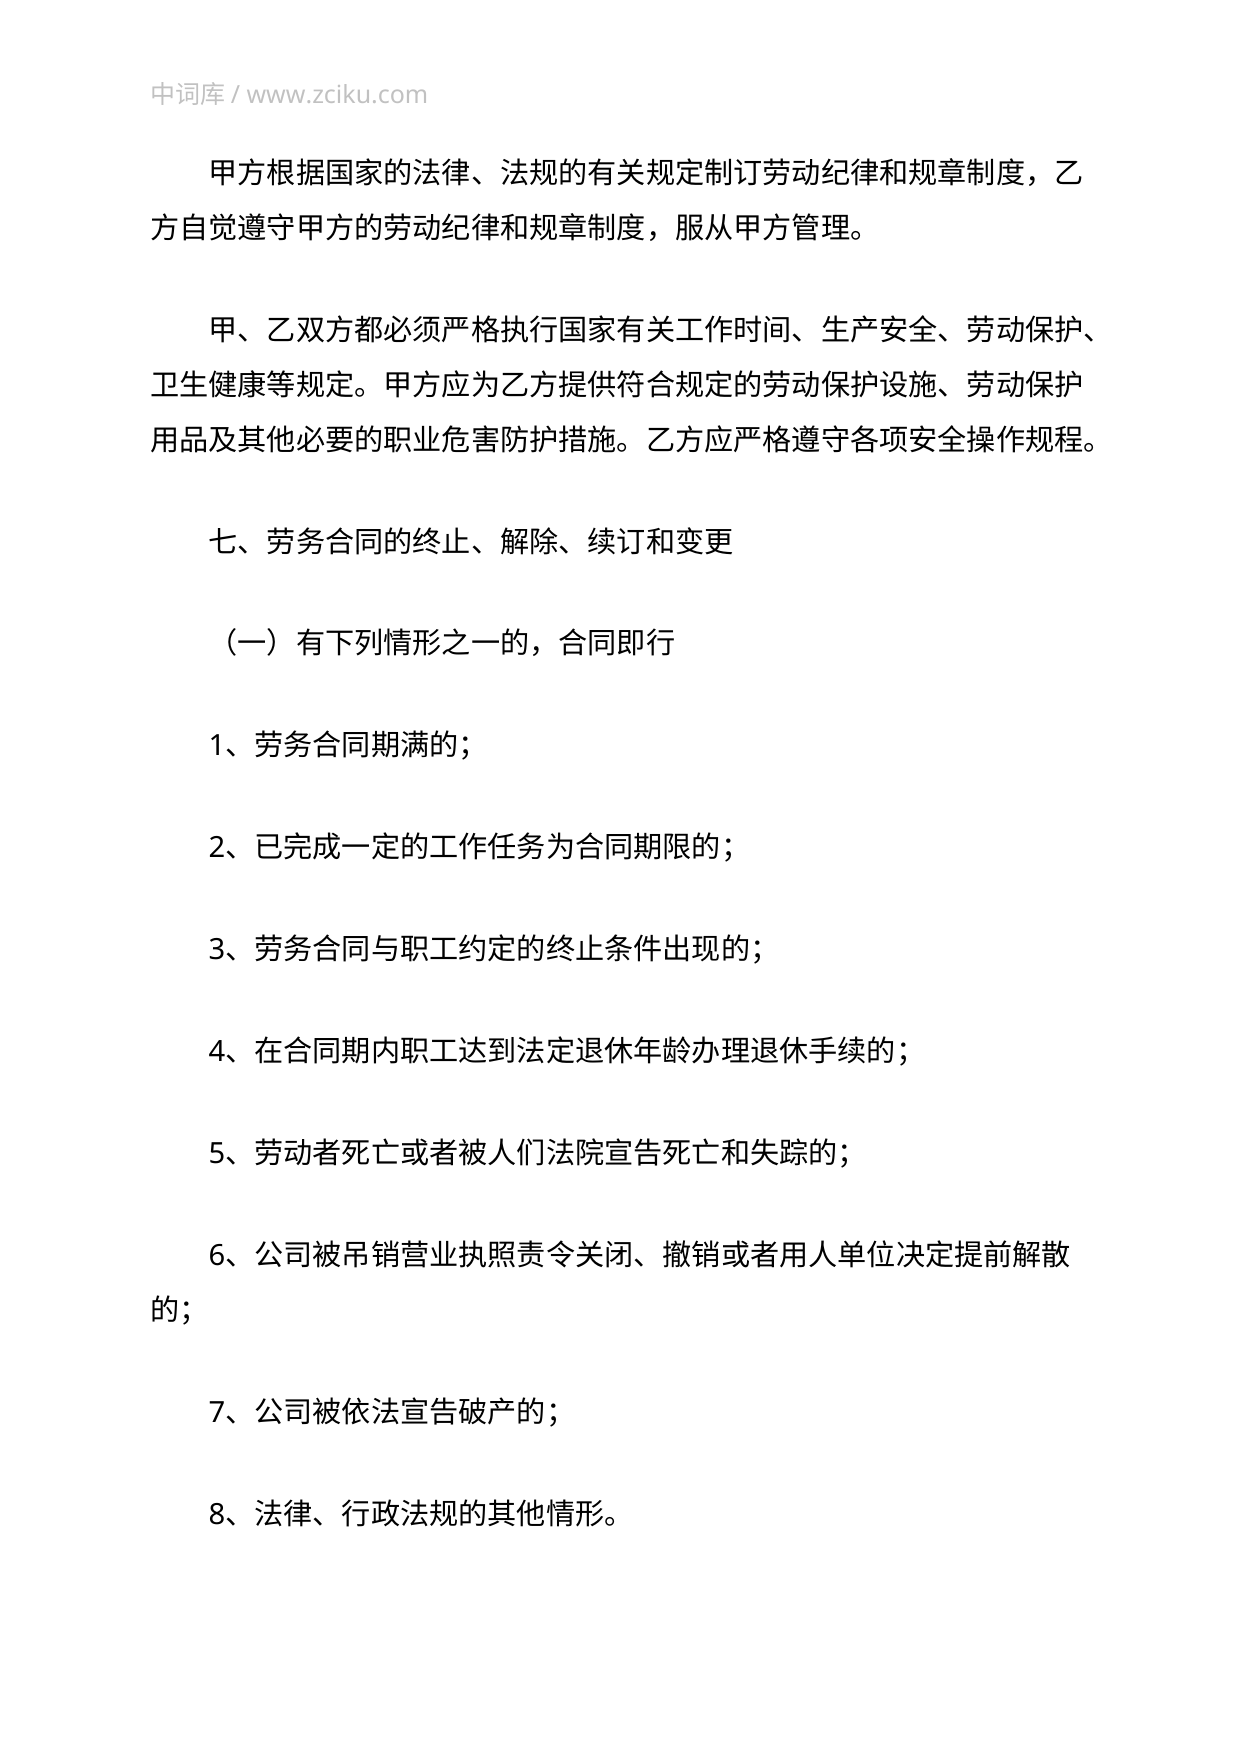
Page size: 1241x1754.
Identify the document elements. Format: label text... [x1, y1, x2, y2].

text 甲方根据国家的法律、法规的有关规定制订劳动纪律和规章制度，乙方自觉遵守甲方的劳动纪律和规章制度，服从甲方管理。 [150, 150, 1090, 247]
text 3、劳务合同与职工约定的终止条件出现的； [150, 926, 1090, 968]
text 8、法律、行政法规的其他情形。 [150, 1490, 1090, 1533]
text 6、公司被吊销营业执照责令关闭、撤销或者用人单位决定提前解散的； [150, 1232, 1090, 1329]
text 2、已完成一定的工作任务为合同期限的； [150, 824, 1090, 866]
text （一）有下列情形之一的，合同即行 [150, 620, 1090, 662]
text 甲、乙双方都必须严格执行国家有关工作时间、生产安全、劳动保护、卫生健康等规定。甲方应为乙方提供符合规定的劳动保护设施、劳动保护用品及其他必要的职业危害防护措施。乙方应严格遵守各项安全操作规程。 [150, 307, 1090, 459]
text 7、公司被依法宣告破产的； [150, 1388, 1090, 1431]
text 4、在合同期内职工达到法定退休年龄办理退休手续的； [150, 1028, 1090, 1070]
text 1、劳务合同期满的； [150, 722, 1090, 764]
text 5、劳动者死亡或者被人们法院宣告死亡和失踪的； [150, 1130, 1090, 1172]
text 七、劳务合同的终止、解除、续订和变更 [150, 518, 1090, 561]
